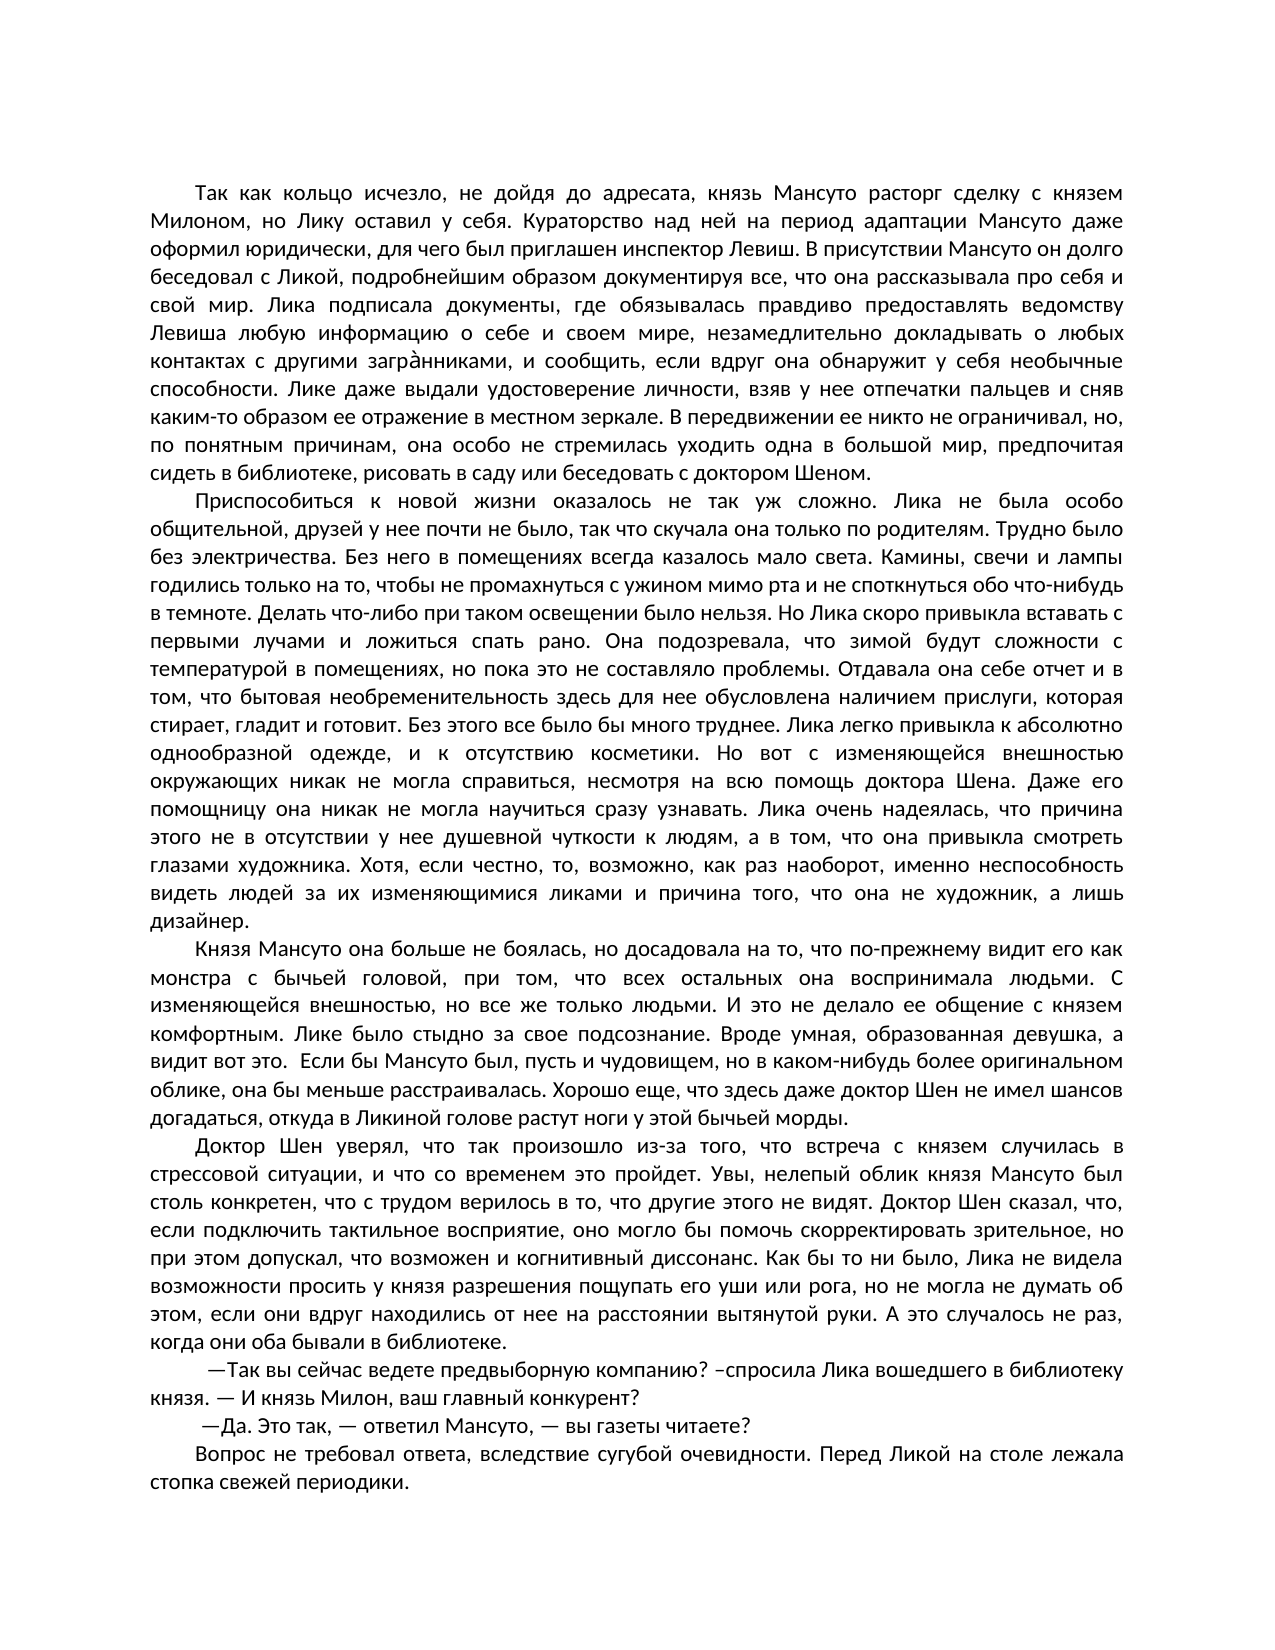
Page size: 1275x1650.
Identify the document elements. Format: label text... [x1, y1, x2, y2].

text —Так вы сейчас ведете предвыборную компанию? –спросила Лика вошедшего в библиотеку князя. — И князь Милон, ваш главный конкурент? [150, 1355, 1125, 1411]
text —Да. Это так, — ответил Мансуто, — вы газеты читаете? [150, 1411, 1125, 1439]
text Доктор Шен уверял, что так произошло из-за того, что встреча с князем случилась в стрессовой ситуации, и что со временем это пройдет. Увы, нелепый облик князя Мансуто был столь конкретен, что с трудом верилось в то, что другие этого не видят. Доктор Шен сказал, что, если подключить тактильное восприятие, оно могло бы помочь скорректировать зрительное, но при этом допускал, что возможен и когнитивный диссонанс. Как бы то ни было, Лика не видела возможности просить у князя разрешения пощупать его уши или рога, но не могла не думать об этом, если они вдруг находились от нее на расстоянии вытянутой руки. А это случалось не раз, когда они оба бывали в библиотеке. [150, 1131, 1125, 1355]
text Князя Мансуто она больше не боялась, но досадовала на то, что по-прежнему видит его как монстра с бычьей головой, при том, что всех остальных она воспринимала людьми. С изменяющейся внешностью, но все же только людьми. И это не делало ее общение с князем комфортным. Лике было стыдно за свое подсознание. Вроде умная, образованная девушка, а видит вот это. Если бы Мансуто был, пусть и чудовищем, но в каком-нибудь более оригинальном облике, она бы меньше расстраивалась. Хорошо еще, что здесь даже доктор Шен не имел шансов догадаться, откуда в Ликиной голове растут ноги у этой бычьей морды. [150, 934, 1125, 1131]
text Приспособиться к новой жизни оказалось не так уж сложно. Лика не была особо общительной, друзей у нее почти не было, так что скучала она только по родителям. Трудно было без электричества. Без него в помещениях всегда казалось мало света. Камины, свечи и лампы годились только на то, чтобы не промахнуться с ужином мимо рта и не споткнуться обо что-нибудь в темноте. Делать что-либо при таком освещении было нельзя. Но Лика скоро привыкла вставать с первыми лучами и ложиться спать рано. Она подозревала, что зимой будут сложности с температурой в помещениях, но пока это не составляло проблемы. Отдавала она себе отчет и в том, что бытовая необременительность здесь для нее обусловлена наличием прислуги, которая стирает, гладит и готовит. Без этого все было бы много труднее. Лика легко привыкла к абсолютно однообразной одежде, и к отсутствию косметики. Но вот с изменяющейся внешностью окружающих никак не могла справиться, несмотря на всю помощь доктора Шена. Даже его помощницу она никак не могла научиться сразу узнавать. Лика очень надеялась, что причина этого не в отсутствии у нее душевной чуткости к людям, а в том, что она привыкла смотреть глазами художника. Хотя, если честно, то, возможно, как раз наоборот, именно неспособность видеть людей за их изменяющимися ликами и причина того, что она не художник, а лишь дизайнер. [150, 486, 1125, 934]
text Так как кольцо исчезло, не дойдя до адресата, князь Мансуто расторг сделку с князем Милоном, но Лику оставил у себя. Кураторство над ней на период адаптации Мансуто даже оформил юридически, для чего был приглашен инспектор Левиш. В присутствии Мансуто он долго беседовал с Ликой, подробнейшим образом документируя все, что она рассказывала про себя и свой мир. Лика подписала документы, где обязывалась правдиво предоставлять ведомству Левиша любую информацию о себе и своем мире, незамедлительно докладывать о любых контактах с другими загра̀нниками, и сообщить, если вдруг она обнаружит у себя необычные способности. Лике даже выдали удостоверение личности, взяв у нее отпечатки пальцев и сняв каким-то образом ее отражение в местном зеркале. В передвижении ее никто не ограничивал, но, по понятным причинам, она особо не стремилась уходить одна в большой мир, предпочитая сидеть в библиотеке, рисовать в саду или беседовать с доктором Шеном. [150, 178, 1125, 486]
text Вопрос не требовал ответа, вследствие сугубой очевидности. Перед Ликой на столе лежала стопка свежей периодики. [150, 1439, 1125, 1495]
